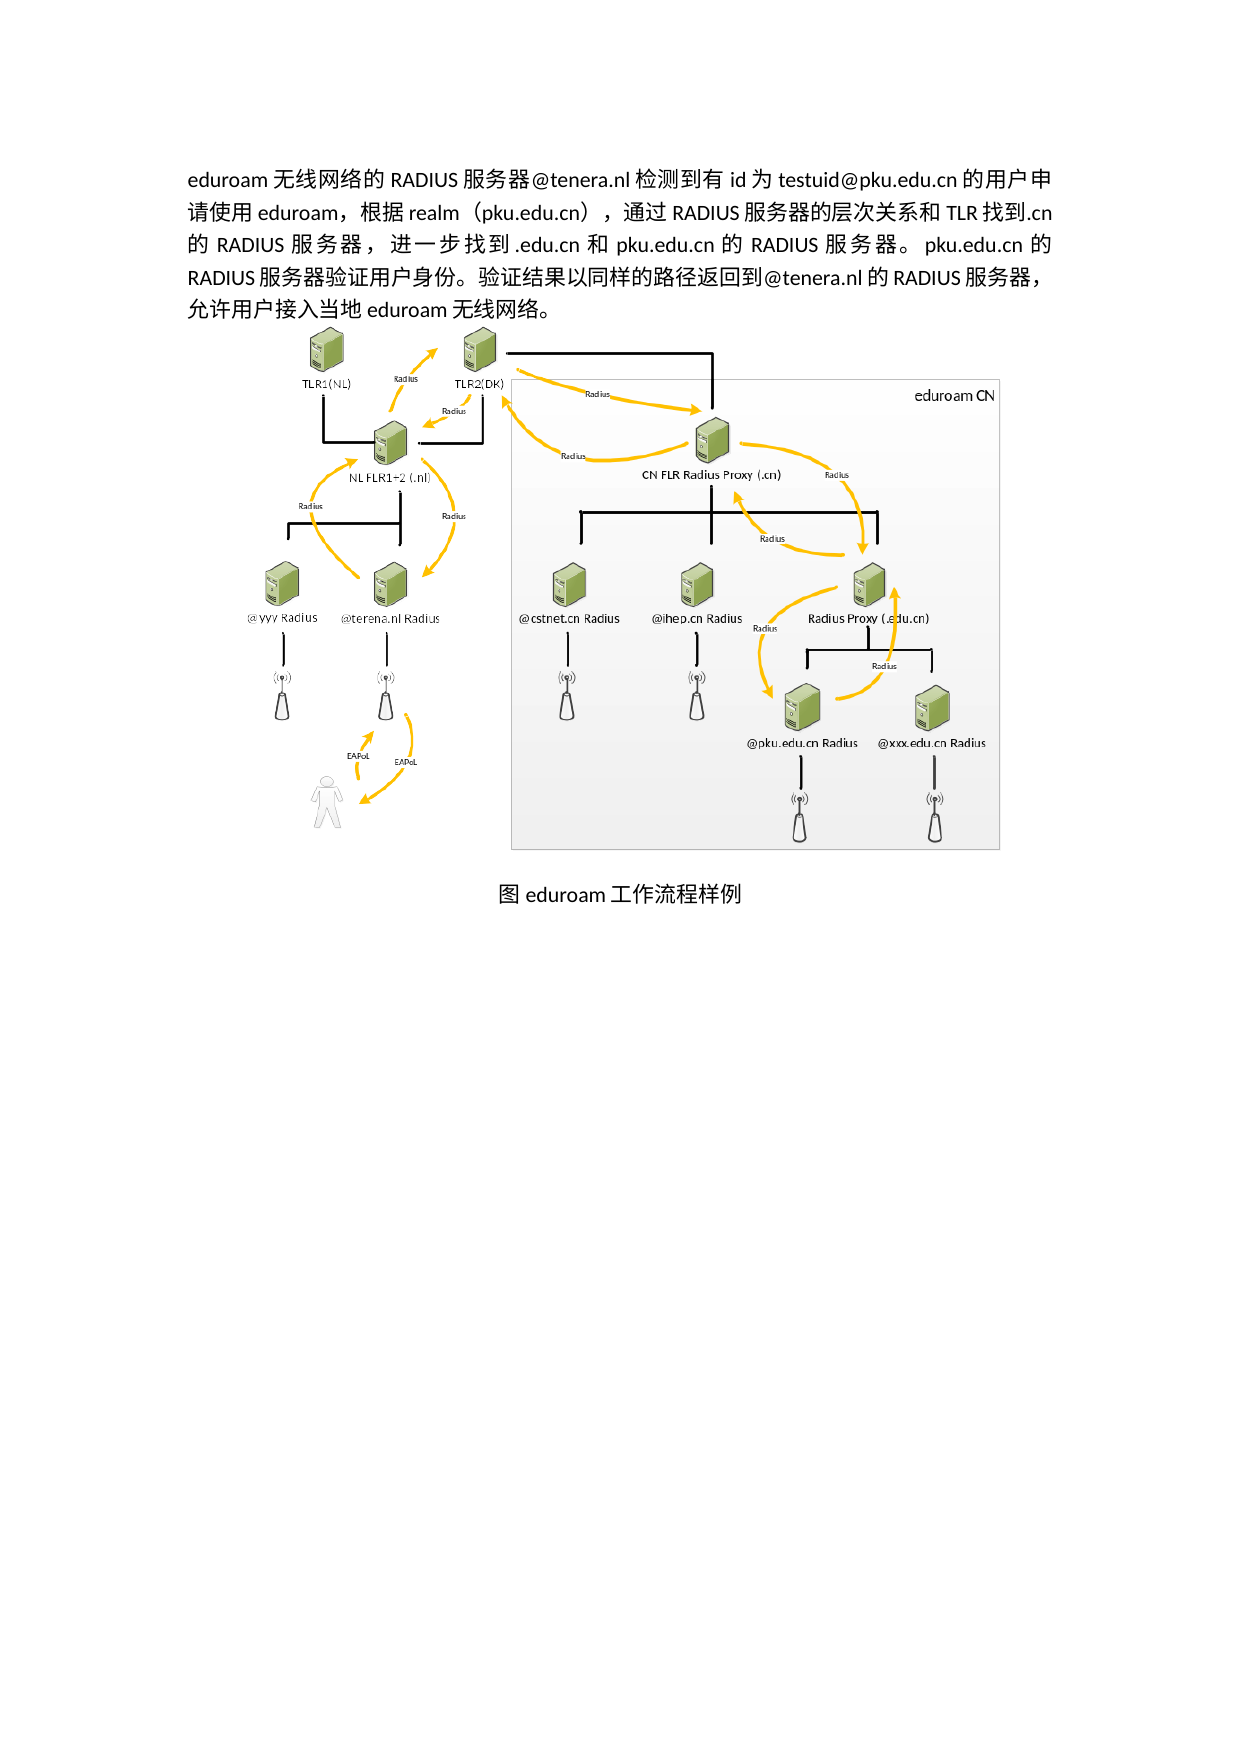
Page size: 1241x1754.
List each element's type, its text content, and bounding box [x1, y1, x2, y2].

text 图 eduroam工作流程样例 [187, 877, 1053, 909]
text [187, 162, 1053, 324]
